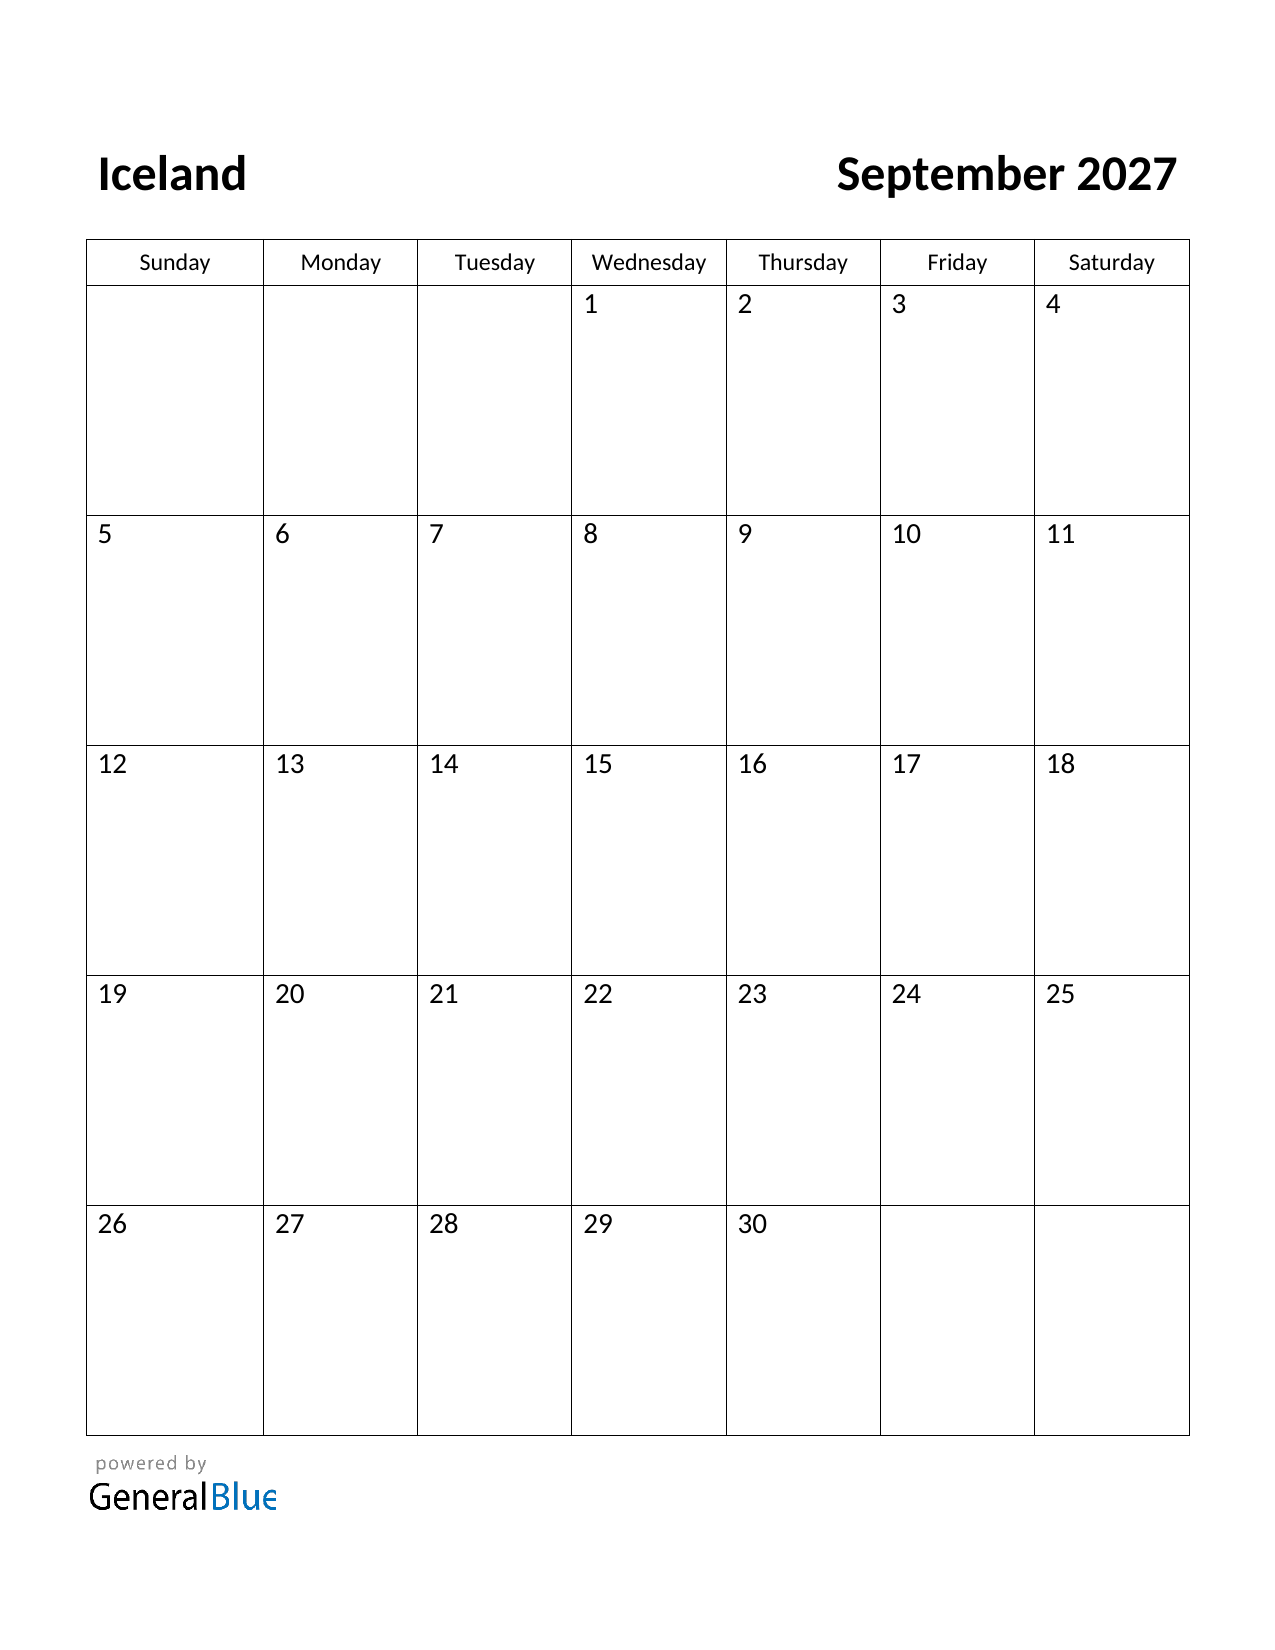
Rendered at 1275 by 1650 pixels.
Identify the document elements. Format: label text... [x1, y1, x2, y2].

table_cell 26 [87, 1206, 263, 1238]
picture [88, 1452, 276, 1515]
table_header Iceland [86, 105, 572, 239]
table_cell 8 [572, 516, 726, 548]
table_cell [881, 1206, 1034, 1238]
table_cell [86, 1436, 1189, 1534]
table_cell [1035, 1238, 1189, 1434]
table_cell 3 [881, 286, 1034, 318]
table_cell 17 [881, 746, 1034, 778]
table_cell 16 [727, 746, 880, 778]
table_cell Saturday [1035, 240, 1189, 284]
table_cell [418, 778, 571, 974]
table_cell [572, 318, 726, 514]
table_cell Sunday [87, 240, 263, 284]
table_cell 24 [881, 976, 1034, 1008]
table_cell [1035, 548, 1189, 744]
table_cell [87, 548, 263, 744]
table_cell [87, 1008, 263, 1204]
table_cell [881, 1238, 1034, 1434]
table_cell 18 [1035, 746, 1189, 778]
table_cell [727, 318, 880, 514]
table_cell [572, 1238, 726, 1434]
table_cell 12 [87, 746, 263, 778]
table_cell [264, 318, 417, 514]
table_header September 2027 [572, 105, 1189, 239]
table_cell Wednesday [572, 240, 726, 284]
table_cell [264, 548, 417, 744]
table_cell 30 [727, 1206, 880, 1238]
table_cell [727, 778, 880, 974]
table_cell 23 [727, 976, 880, 1008]
table_cell 29 [572, 1206, 726, 1238]
table_cell [881, 1008, 1034, 1204]
table_cell 4 [1035, 286, 1189, 318]
table_cell Thursday [727, 240, 880, 284]
table_cell 19 [87, 976, 263, 1008]
table_cell 15 [572, 746, 726, 778]
table_cell [418, 318, 571, 514]
table_cell [418, 1008, 571, 1204]
table_cell 28 [418, 1206, 571, 1238]
table_cell [572, 1008, 726, 1204]
table_cell [881, 548, 1034, 744]
table_cell 25 [1035, 976, 1189, 1008]
table_cell 9 [727, 516, 880, 548]
table_cell Tuesday [418, 240, 571, 284]
table_cell [264, 1238, 417, 1434]
table_cell [418, 548, 571, 744]
table_cell [727, 1238, 880, 1434]
table_cell [87, 1238, 263, 1434]
table_cell 11 [1035, 516, 1189, 548]
table_cell [572, 548, 726, 744]
table_cell 6 [264, 516, 417, 548]
table_cell 7 [418, 516, 571, 548]
table_cell 13 [264, 746, 417, 778]
table_cell [572, 778, 726, 974]
table_cell 2 [727, 286, 880, 318]
table_cell [727, 1008, 880, 1204]
table_cell [1035, 318, 1189, 514]
table_cell 5 [87, 516, 263, 548]
table_cell [1035, 1008, 1189, 1204]
table_cell [1035, 778, 1189, 974]
table_cell [87, 778, 263, 974]
table_cell [1035, 1206, 1189, 1238]
table_cell [418, 1238, 571, 1434]
table_cell [881, 778, 1034, 974]
table_cell [87, 318, 263, 514]
table_cell 14 [418, 746, 571, 778]
table_cell [264, 286, 417, 318]
table_cell 10 [881, 516, 1034, 548]
table_cell [727, 548, 880, 744]
table_cell Friday [881, 240, 1034, 284]
table_cell 22 [572, 976, 726, 1008]
table_cell [418, 286, 571, 318]
table_cell [264, 778, 417, 974]
table_cell 21 [418, 976, 571, 1008]
table_cell Monday [264, 240, 417, 284]
table_cell 20 [264, 976, 417, 1008]
table_cell [881, 318, 1034, 514]
table_cell 1 [572, 286, 726, 318]
table_cell 27 [264, 1206, 417, 1238]
table_cell [264, 1008, 417, 1204]
table_cell [87, 286, 263, 318]
